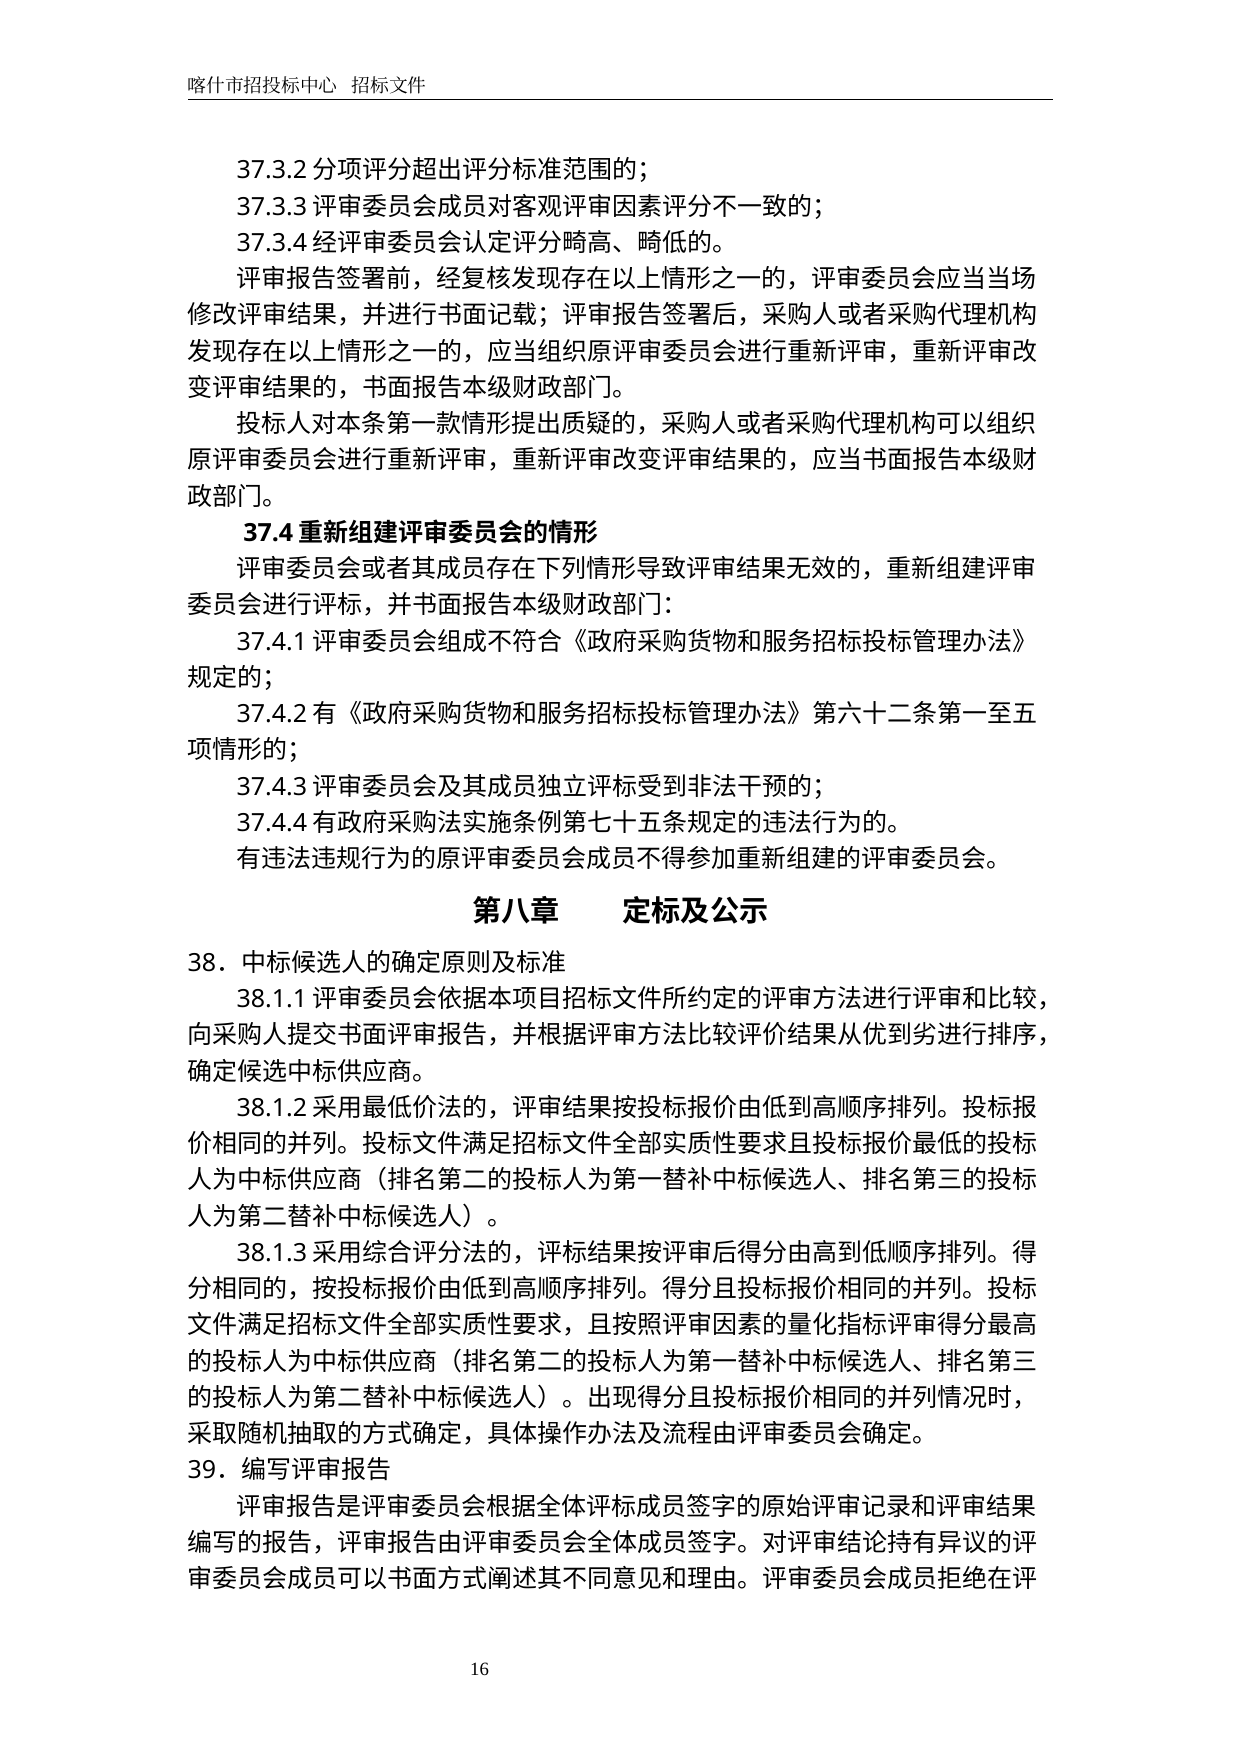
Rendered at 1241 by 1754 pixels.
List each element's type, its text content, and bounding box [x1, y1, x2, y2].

text 37.4.3评审委员会及其成员独立评标受到非法干预的； [187, 766, 1053, 802]
text 37.4.1评审委员会组成不符合《政府采购货物和服务招标投标管理办法》规定的； [187, 621, 1053, 694]
text 38．中标候选人的确定原则及标准 [187, 942, 1053, 978]
text 有违法违规行为的原评审委员会成员不得参加重新组建的评审委员会。 [187, 839, 1053, 875]
text 评审报告签署前，经复核发现存在以上情形之一的，评审委员会应当当场修改评审结果，并进行书面记载；评审报告签署后，采购人或者采购代理机构发现存在以上情形之一的，应当组织原评审委员会进行重新评审，重新评审改变评审结果的，书面报告本级财政部门。 [187, 259, 1053, 404]
list 定标及公示 [187, 887, 1053, 930]
text 评审委员会或者其成员存在下列情形导致评审结果无效的，重新组建评审委员会进行评标，并书面报告本级财政部门： [187, 549, 1053, 621]
text 37.3.2分项评分超出评分标准范围的； [187, 150, 1053, 186]
text 37.4.2有《政府采购货物和服务招标投标管理办法》第六十二条第一至五项情形的； [187, 694, 1053, 766]
text 38.1.1评审委员会依据本项目招标文件所约定的评审方法进行评审和比较，向采购人提交书面评审报告，并根据评审方法比较评价结果从优到劣进行排序，确定候选中标供应商。 [187, 978, 1053, 1087]
text 37.3.4经评审委员会认定评分畸高、畸低的。 [187, 222, 1053, 259]
text 38.1.2采用最低价法的，评审结果按投标报价由低到高顺序排列。投标报价相同的并列。投标文件满足招标文件全部实质性要求且投标报价最低的投标人为中标供应商（排名第二的投标人为第一替补中标候选人、排名第三的投标人为第二替补中标候选人）。 [187, 1087, 1053, 1232]
text 37.4.4有政府采购法实施条例第七十五条规定的违法行为的。 [187, 802, 1053, 839]
text 39．编写评审报告 [187, 1450, 1053, 1486]
text 37.4重新组建评审委员会的情形 [187, 512, 1053, 549]
text 38.1.3采用综合评分法的，评标结果按评审后得分由高到低顺序排列。得分相同的，按投标报价由低到高顺序排列。得分且投标报价相同的并列。投标文件满足招标文件全部实质性要求，且按照评审因素的量化指标评审得分最高的投标人为中标供应商（排名第二的投标人为第一替补中标候选人、排名第三的投标人为第二替补中标候选人）。出现得分且投标报价相同的并列情况时，采取随机抽取的方式确定，具体操作办法及流程由评审委员会确定。 [187, 1232, 1053, 1450]
text 投标人对本条第一款情形提出质疑的，采购人或者采购代理机构可以组织原评审委员会进行重新评审，重新评审改变评审结果的，应当书面报告本级财政部门。 [187, 404, 1053, 512]
text 37.3.3评审委员会成员对客观评审因素评分不一致的； [187, 186, 1053, 222]
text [187, 1486, 1053, 1595]
